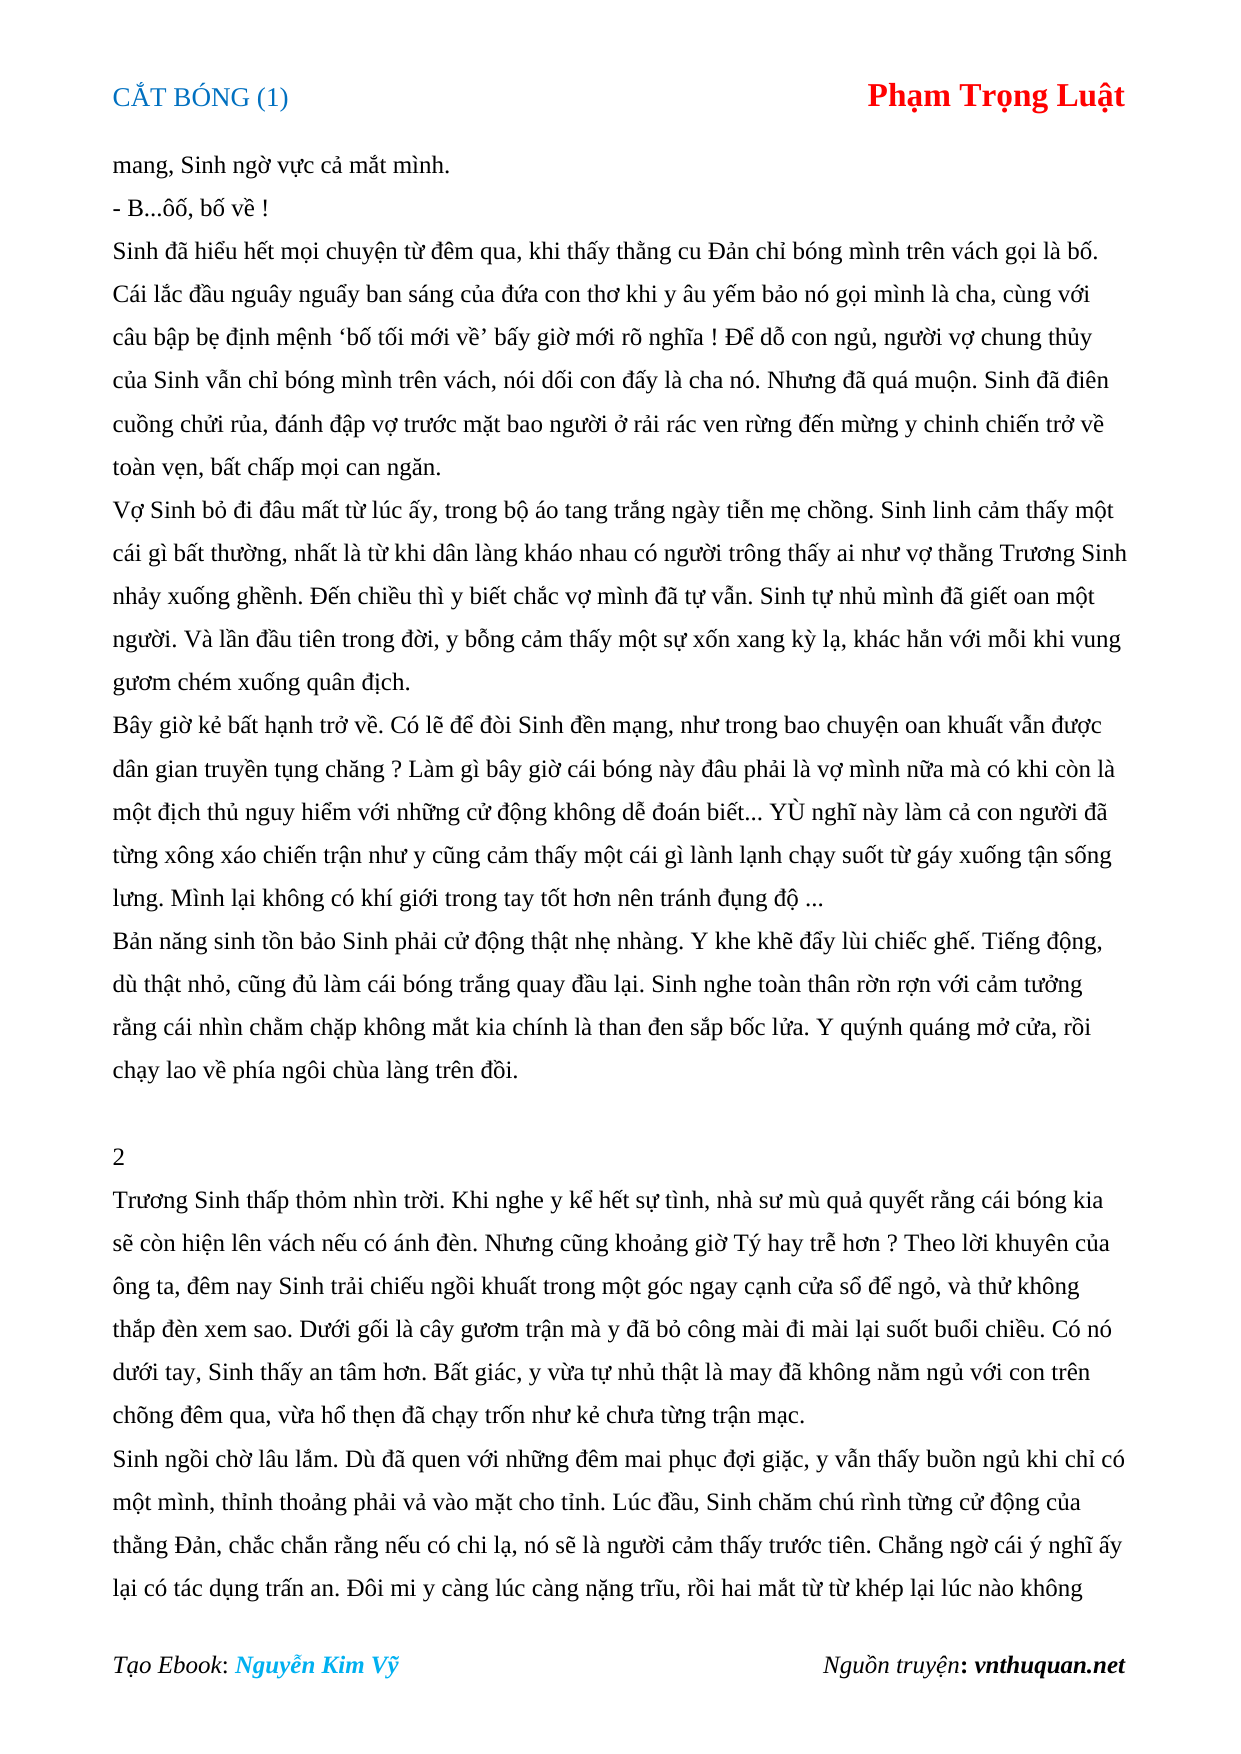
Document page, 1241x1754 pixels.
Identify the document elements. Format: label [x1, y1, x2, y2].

text [112, 150, 1128, 1602]
